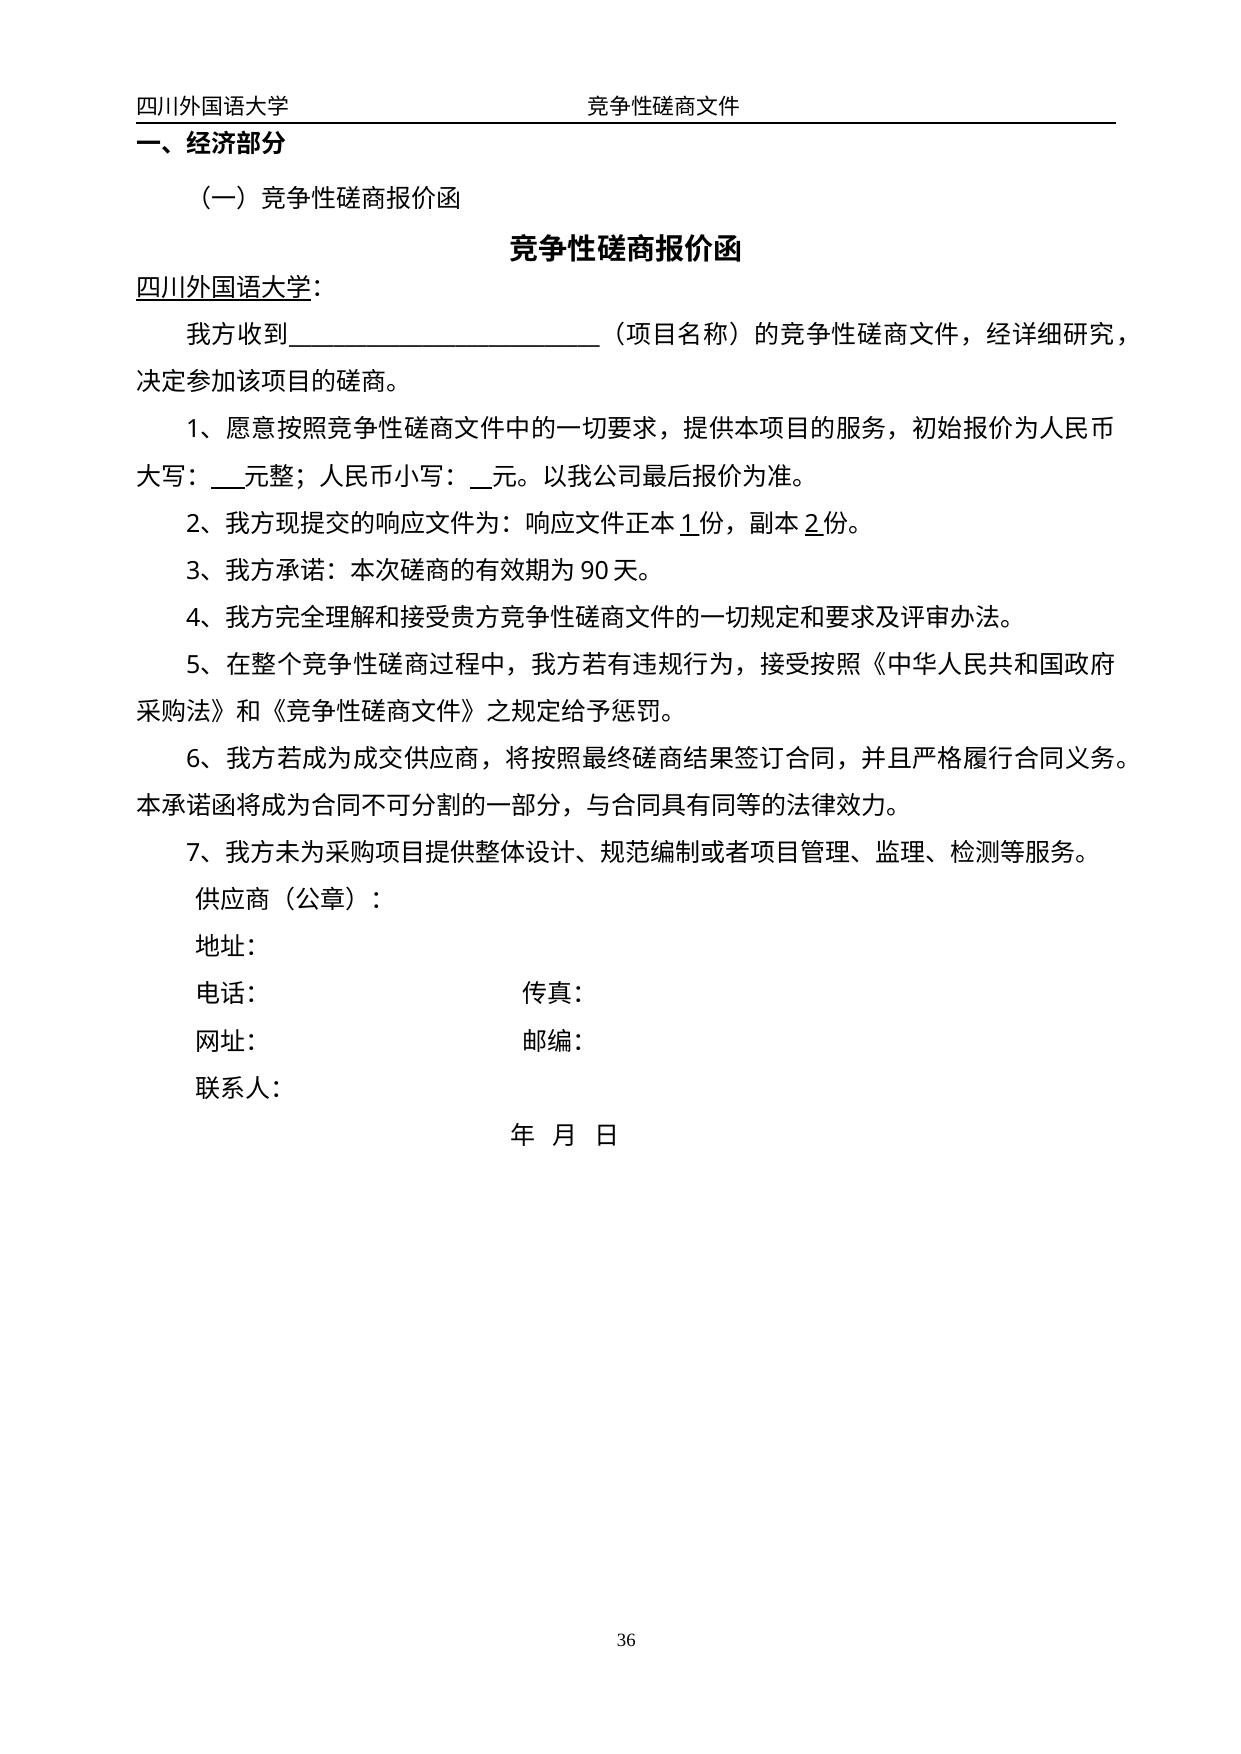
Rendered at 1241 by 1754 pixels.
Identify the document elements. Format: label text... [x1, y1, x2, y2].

subtitle 一、经济部分 [136, 124, 1116, 160]
text （一）竞争性磋商报价函 [136, 178, 1116, 214]
text 地址： [136, 927, 1116, 963]
text 3、我方承诺：本次磋商的有效期为90天。 [136, 550, 1116, 586]
text 年 月 日 [136, 1115, 1116, 1151]
text 四川外国语大学： [136, 268, 1116, 304]
text 5、在整个竞争性磋商过程中，我方若有违规行为，接受按照《中华人民共和国政府采购法》和《竞争性磋商文件》之规定给予惩罚。 [136, 644, 1116, 728]
text 竞争性磋商报价函 [136, 225, 1116, 268]
text 2、我方现提交的响应文件为：响应文件正本1份，副本2份。 [136, 503, 1116, 539]
text 4、我方完全理解和接受贵方竞争性磋商文件的一切规定和要求及评审办法。 [136, 597, 1116, 633]
text 7、我方未为采购项目提供整体设计、规范编制或者项目管理、监理、检测等服务。 [136, 833, 1116, 869]
text 网址： 邮编： [136, 1021, 1116, 1057]
text 1、愿意按照竞争性磋商文件中的一切要求，提供本项目的服务，初始报价为人民币大写： 元整；人民币小写： 元。以我公司最后报价为准。 [136, 409, 1116, 492]
text 6、我方若成为成交供应商，将按照最终磋商结果签订合同，并且严格履行合同义务。本承诺函将成为合同不可分割的一部分，与合同具有同等的法律效力。 [136, 738, 1116, 822]
text 电话： 传真： [136, 974, 1116, 1010]
text 联系人： [136, 1068, 1116, 1104]
text 我方收到____________________________（项目名称）的竞争性磋商文件，经详细研究，决定参加该项目的磋商。 [136, 315, 1116, 398]
text 供应商（公章）： [136, 880, 1116, 916]
